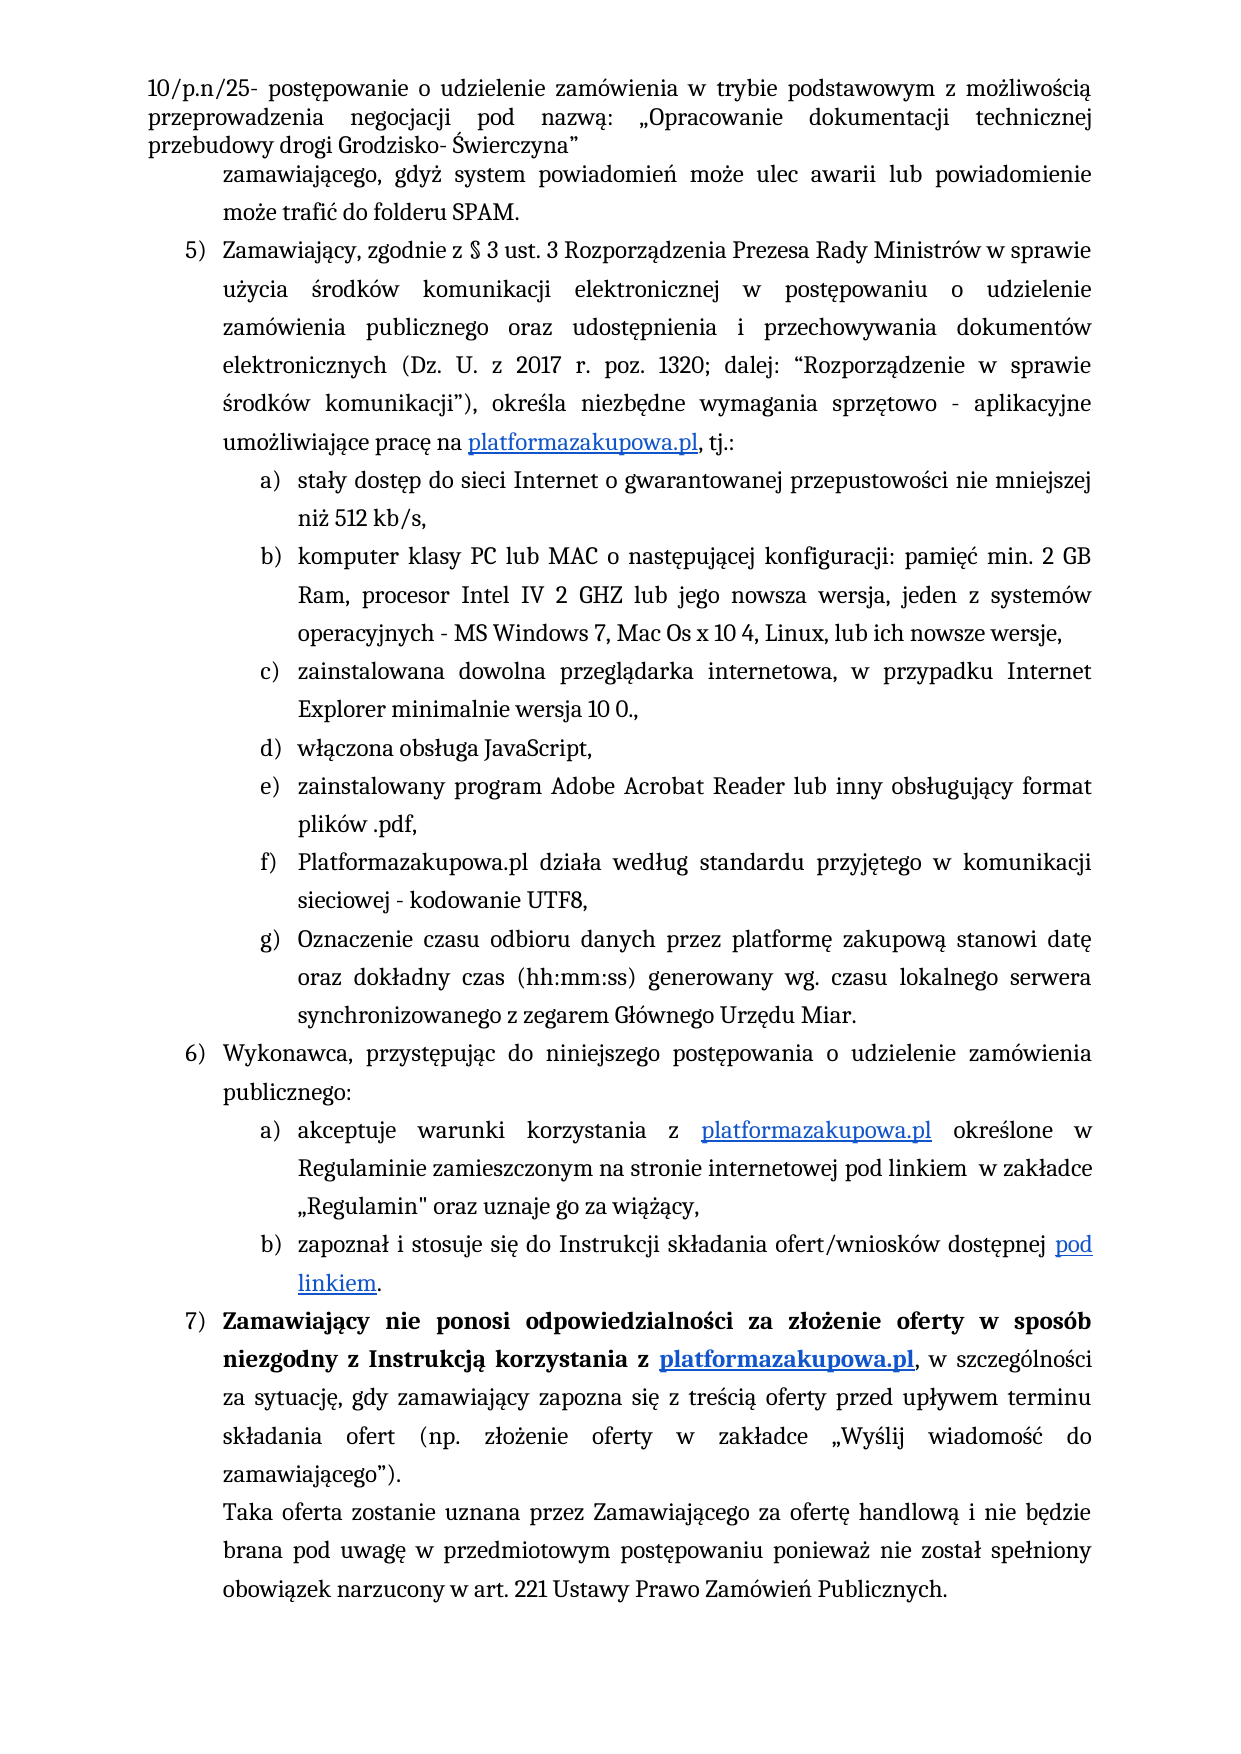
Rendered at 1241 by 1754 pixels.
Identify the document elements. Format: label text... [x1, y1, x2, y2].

list Wykonawca, przystępując do niniejszego postępowania o udzielenie zamówienia publicznego: [185, 1039, 1093, 1106]
list akceptuje warunki korzystania z platformazakupowa.pl określone w Regulaminie zamieszczonym na stronie internetowej pod linkiem w zakładce „Regulamin" oraz uznaje go za wiążący, [260, 1116, 1093, 1221]
list Oznaczenie czasu odbioru danych przez platformę zakupową stanowi datę oraz dokładny czas (hh:mm:ss) generowany wg. czasu lokalnego serwera synchronizowanego z zegarem Głównego Urzędu Miar. [260, 924, 1093, 1030]
list zainstalowany program Adobe Acrobat Reader lub inny obsługujący format plików .pdf, [260, 772, 1093, 839]
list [185, 160, 1093, 227]
list Zamawiający, zgodnie z § 3 ust. 3 Rozporządzenia Prezesa Rady Ministrów w sprawie użycia środków komunikacji elektronicznej w postępowaniu o udzielenie zamówienia publicznego oraz udostępnienia i przechowywania dokumentów elektronicznych (Dz. U. z 2017 r. poz. 1320; dalej: “Rozporządzenie w sprawie środków komunikacji”), określa niezbędne wymagania sprzętowo - aplikacyjne umożliwiające pracę na platformazakupowa.pl, tj.: [185, 236, 1093, 456]
list włączona obsługa JavaScript, [260, 733, 1093, 762]
list stały dostęp do sieci Internet o gwarantowanej przepustowości nie mniejszej niż 512 kb/s, [260, 466, 1093, 533]
list zapoznał i stosuje się do Instrukcji składania ofert/wniosków dostępnej pod linkiem. [260, 1230, 1093, 1297]
list zainstalowana dowolna przeglądarka internetowa, w przypadku Internet Explorer minimalnie wersja 10 0., [260, 657, 1093, 724]
list Platformazakupowa.pl działa według standardu przyjętego w komunikacji sieciowej - kodowanie UTF8, [260, 848, 1093, 915]
list komputer klasy PC lub MAC o następującej konfiguracji: pamięć min. 2 GB Ram, procesor Intel IV 2 GHZ lub jego nowsza wersja, jeden z systemów operacyjnych - MS Windows 7, Mac Os x 10 4, Linux, lub ich nowsze wersje, [260, 542, 1093, 647]
list Zamawiający nie ponosi odpowiedzialności za złożenie oferty w sposób niezgodny z Instrukcją korzystania z platformazakupowa.pl, w szczególności za sytuację, gdy zamawiający zapozna się z treścią oferty przed upływem terminu składania ofert (np. złożenie oferty w zakładce „Wyślij wiadomość do zamawiającego”). Taka oferta zostanie uznana przez Zamawiającego za ofertę handlową i nie będzie brana pod uwagę w przedmiotowym postępowaniu ponieważ nie został spełniony obowiązek narzucony w art. 221 Ustawy Prawo Zamówień Publicznych. [185, 1307, 1093, 1603]
